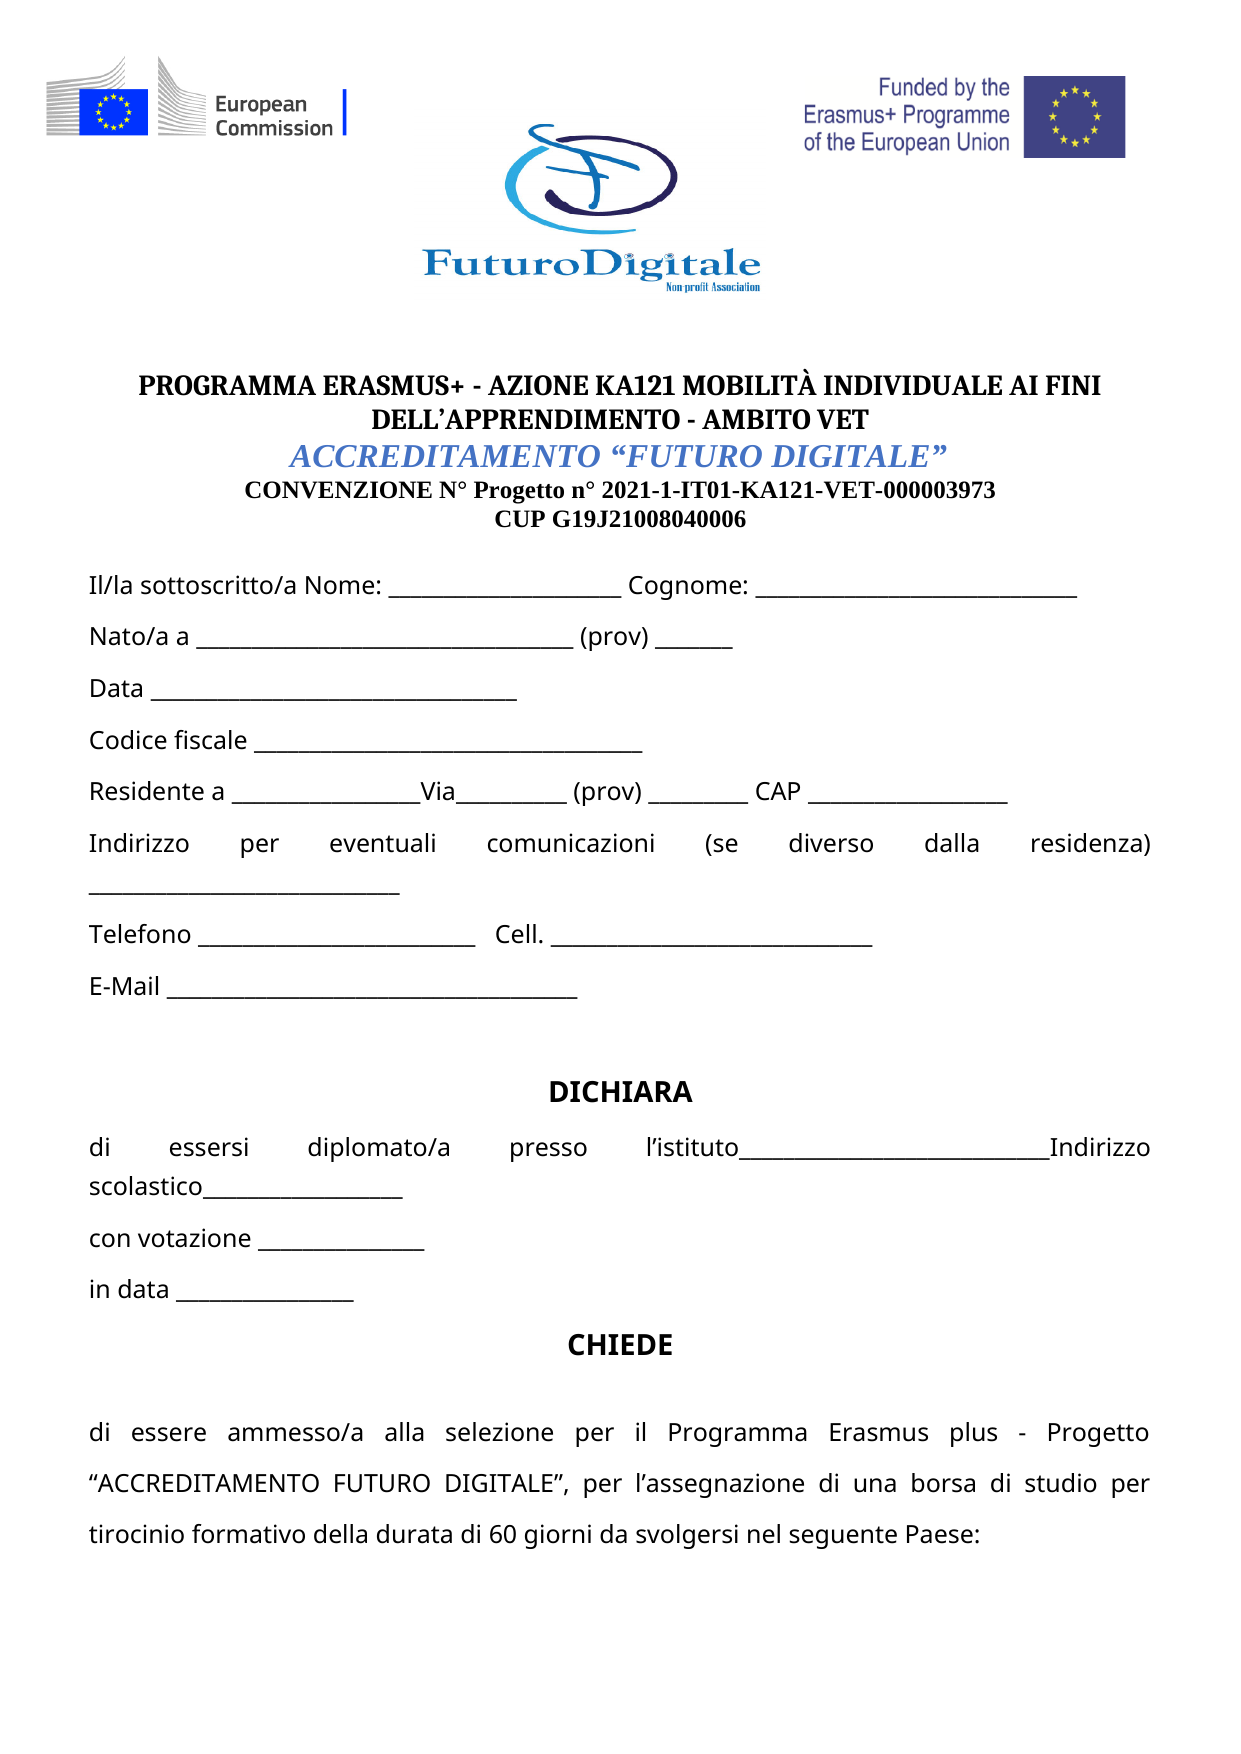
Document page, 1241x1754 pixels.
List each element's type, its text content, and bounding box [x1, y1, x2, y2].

text CUP G19J21008040006 [89, 504, 1152, 532]
picture [46, 55, 347, 136]
text Codice fiscale ___________________________________ [89, 722, 1152, 756]
text in data ________________ [89, 1272, 1152, 1306]
picture [804, 76, 1126, 158]
text Telefono _________________________ Cell. _____________________________ [89, 917, 1152, 951]
text Il/la sottoscritto/a Nome: _____________________ Cognome: _____________________________ [89, 567, 1152, 601]
text di essersi diplomato/a presso l’istituto____________________________Indirizzo scolastico__________________ [89, 1130, 1152, 1203]
text di essere ammesso/a alla selezione per il Programma Erasmus plus - Progetto “ACCREDITAMENTO FUTURO DIGITALE”, per l’assegnazione di una borsa di studio per tirocinio formativo della durata di 60 giorni da svolgersi nel seguente Paese: [89, 1415, 1152, 1551]
text Programma Erasmus+ - Azione KA121 Mobilità individuale ai fini dell’apprendimento - Ambito VET [89, 369, 1152, 437]
text Indirizzo per eventuali comunicazioni (se diverso dalla residenza) ____________________________ [89, 826, 1152, 899]
text Data _________________________________ [89, 671, 1152, 705]
text Nato/a a __________________________________ (prov) _______ [89, 619, 1152, 653]
text DICHIARA [89, 1072, 1152, 1111]
text E-Mail _____________________________________ [89, 968, 1152, 1002]
text CONVENZIONE N° Progetto n° 2021-1-IT01-KA121-VET-000003973 [89, 475, 1152, 504]
text Residente a _________________Via__________ (prov) _________ CAP __________________ [89, 774, 1152, 808]
text con votazione _______________ [89, 1221, 1152, 1254]
text ACCREDITAMENTO “FUTURO DIGITALE” [89, 437, 1152, 475]
text CHIEDE [89, 1324, 1152, 1363]
picture [413, 103, 767, 300]
